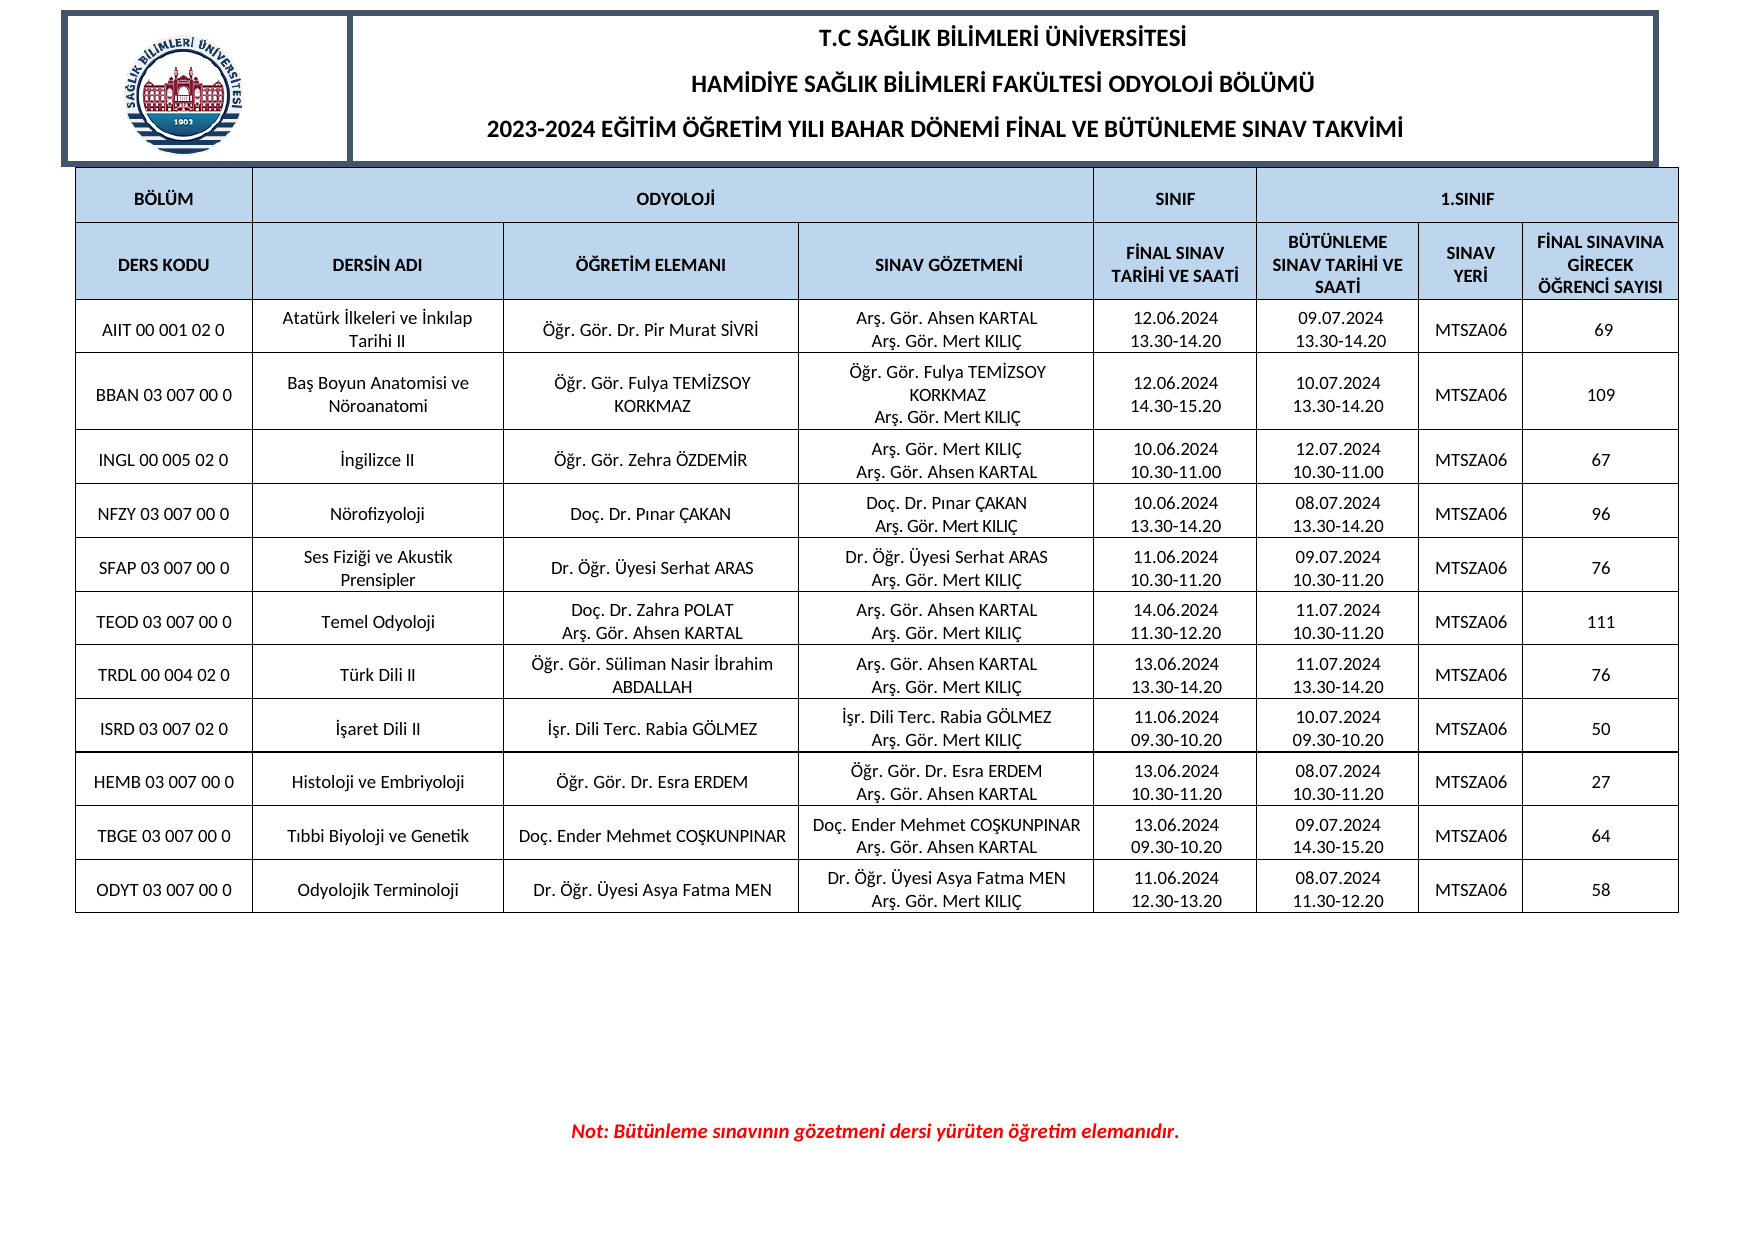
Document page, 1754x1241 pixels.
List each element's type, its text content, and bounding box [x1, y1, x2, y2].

table_cell BBAN 03 007 00 0 [76, 353, 252, 429]
table_cell Arş. Gör. Ahsen KARTAL Arş. Gör. Mert KILIÇ [799, 645, 1093, 698]
table_cell 13.06.2024 10.30-11.20 [1094, 753, 1256, 805]
table_cell 12.07.2024 10.30-11.00 [1257, 430, 1418, 483]
table_cell ODYT 03 007 00 0 [76, 860, 252, 912]
table_cell Öğr. Gör. Fulya TEMİZSOY KORKMAZ Arş. Gör. Mert KILIÇ [799, 353, 1093, 429]
table_cell Tıbbi Biyoloji ve Genetik [253, 806, 503, 858]
table_cell 11.07.2024 13.30-14.20 [1257, 645, 1418, 698]
table_cell 11.06.2024 10.30-11.20 [1094, 538, 1256, 591]
table_cell SINAV YERİ [1419, 223, 1522, 299]
table_cell 09.07.2024 13.30-14.20 [1257, 300, 1418, 352]
table_cell BÜTÜNLEME SINAV TARİHİ VE SAATİ [1257, 223, 1418, 299]
table_cell 58 [1523, 860, 1678, 912]
table_cell 09.07.2024 14.30-15.20 [1257, 806, 1418, 858]
table_cell Öğr. Gör. Dr. Esra ERDEM [504, 753, 798, 805]
table_cell TBGE 03 007 00 0 [76, 806, 252, 858]
table_cell FİNAL SINAVINA GİRECEK ÖĞRENCİ SAYISI [1523, 223, 1678, 299]
table_header SINIF [1094, 168, 1256, 222]
table_cell MTSZA06 [1419, 430, 1522, 483]
table_cell SINAV GÖZETMENİ [799, 223, 1093, 299]
table_cell 14.06.2024 11.30-12.20 [1094, 592, 1256, 644]
table_cell Dr. Öğr. Üyesi Asya Fatma MEN [504, 860, 798, 912]
table_cell 12.06.2024 14.30-15.20 [1094, 353, 1256, 429]
table_cell Dr. Öğr. Üyesi Asya Fatma MEN Arş. Gör. Mert KILIÇ [799, 860, 1093, 912]
table_cell Öğr. Gör. Süliman Nasir İbrahim ABDALLAH [504, 645, 798, 698]
table_cell 27 [1523, 753, 1678, 805]
table_cell Temel Odyoloji [253, 592, 503, 644]
table_cell AIIT 00 001 02 0 [76, 300, 252, 352]
table_cell İşr. Dili Terc. Rabia GÖLMEZ Arş. Gör. Mert KILIÇ [799, 699, 1093, 751]
table_cell Nörofizyoloji [253, 484, 503, 537]
table_cell MTSZA06 [1419, 699, 1522, 751]
table_cell 10.07.2024 13.30-14.20 [1257, 353, 1418, 429]
table_cell Doç. Dr. Pınar ÇAKAN [504, 484, 798, 537]
table_cell Ses Fiziği ve Akustik Prensipler [253, 538, 503, 591]
table_cell DERSİN ADI [253, 223, 503, 299]
table_cell 50 [1523, 699, 1678, 751]
table_cell 11.07.2024 10.30-11.20 [1257, 592, 1418, 644]
table_cell 64 [1523, 806, 1678, 858]
table_cell Doç. Dr. Pınar ÇAKAN Arş. Gör. Mert KILIÇ [799, 484, 1093, 537]
table_cell Türk Dili II [253, 645, 503, 698]
table_cell TEOD 03 007 00 0 [76, 592, 252, 644]
table_cell 08.07.2024 13.30-14.20 [1257, 484, 1418, 537]
table_cell SFAP 03 007 00 0 [76, 538, 252, 591]
table_cell 10.07.2024 09.30-10.20 [1257, 699, 1418, 751]
table_cell MTSZA06 [1419, 860, 1522, 912]
table_cell İngilizce II [253, 430, 503, 483]
table_cell Öğr. Gör. Fulya TEMİZSOY KORKMAZ [504, 353, 798, 429]
table_cell 08.07.2024 10.30-11.20 [1257, 753, 1418, 805]
table_cell MTSZA06 [1419, 300, 1522, 352]
table_cell Öğr. Gör. Dr. Pir Murat SİVRİ [504, 300, 798, 352]
table_cell 10.06.2024 10.30-11.00 [1094, 430, 1256, 483]
table_cell TRDL 00 004 02 0 [76, 645, 252, 698]
table_header ODYOLOJİ [253, 168, 1093, 222]
table_cell İşr. Dili Terc. Rabia GÖLMEZ [504, 699, 798, 751]
table_cell 67 [1523, 430, 1678, 483]
table_cell MTSZA06 [1419, 806, 1522, 858]
table_cell Arş. Gör. Mert KILIÇ Arş. Gör. Ahsen KARTAL [799, 430, 1093, 483]
table_cell 11.06.2024 09.30-10.20 [1094, 699, 1256, 751]
table_cell MTSZA06 [1419, 645, 1522, 698]
table_cell Dr. Öğr. Üyesi Serhat ARAS [504, 538, 798, 591]
table_cell MTSZA06 [1419, 484, 1522, 537]
table_cell MTSZA06 [1419, 753, 1522, 805]
table_cell 09.07.2024 10.30-11.20 [1257, 538, 1418, 591]
table_cell MTSZA06 [1419, 353, 1522, 429]
table_cell Doç. Dr. Zahra POLAT Arş. Gör. Ahsen KARTAL [504, 592, 798, 644]
table_cell 13.06.2024 13.30-14.20 [1094, 645, 1256, 698]
table_cell ÖĞRETİM ELEMANI [504, 223, 798, 299]
table_cell 111 [1523, 592, 1678, 644]
table_header BÖLÜM [76, 168, 252, 222]
table_cell Dr. Öğr. Üyesi Serhat ARAS Arş. Gör. Mert KILIÇ [799, 538, 1093, 591]
table_cell Arş. Gör. Ahsen KARTAL Arş. Gör. Mert KILIÇ [799, 300, 1093, 352]
table_cell 11.06.2024 12.30-13.20 [1094, 860, 1256, 912]
table_cell 69 [1523, 300, 1678, 352]
table_cell MTSZA06 [1419, 538, 1522, 591]
table_cell Arş. Gör. Ahsen KARTAL Arş. Gör. Mert KILIÇ [799, 592, 1093, 644]
table_cell ISRD 03 007 02 0 [76, 699, 252, 751]
table_cell Öğr. Gör. Dr. Esra ERDEM Arş. Gör. Ahsen KARTAL [799, 753, 1093, 805]
table_cell 96 [1523, 484, 1678, 537]
table_cell Baş Boyun Anatomisi ve Nöroanatomi [253, 353, 503, 429]
table_cell 08.07.2024 11.30-12.20 [1257, 860, 1418, 912]
table_cell 76 [1523, 538, 1678, 591]
table_cell Atatürk İlkeleri ve İnkılap Tarihi II [253, 300, 503, 352]
table_header 1.SINIF [1257, 168, 1678, 222]
table_cell 109 [1523, 353, 1678, 429]
table_cell Odyolojik Terminoloji [253, 860, 503, 912]
table_cell DERS KODU [76, 223, 252, 299]
table_cell INGL 00 005 02 0 [76, 430, 252, 483]
table_cell 12.06.2024 13.30-14.20 [1094, 300, 1256, 352]
table_cell Doç. Ender Mehmet COŞKUNPINAR Arş. Gör. Ahsen KARTAL [799, 806, 1093, 858]
picture [118, 30, 249, 161]
table_cell HEMB 03 007 00 0 [76, 753, 252, 805]
table_cell 76 [1523, 645, 1678, 698]
table_cell MTSZA06 [1419, 592, 1522, 644]
table_cell 13.06.2024 09.30-10.20 [1094, 806, 1256, 858]
table_cell Doç. Ender Mehmet COŞKUNPINAR [504, 806, 798, 858]
table_cell İşaret Dili II [253, 699, 503, 751]
table_cell Öğr. Gör. Zehra ÖZDEMİR [504, 430, 798, 483]
table_cell FİNAL SINAV TARİHİ VE SAATİ [1094, 223, 1256, 299]
table_cell 10.06.2024 13.30-14.20 [1094, 484, 1256, 537]
table_cell NFZY 03 007 00 0 [76, 484, 252, 537]
table_cell Histoloji ve Embriyoloji [253, 753, 503, 805]
